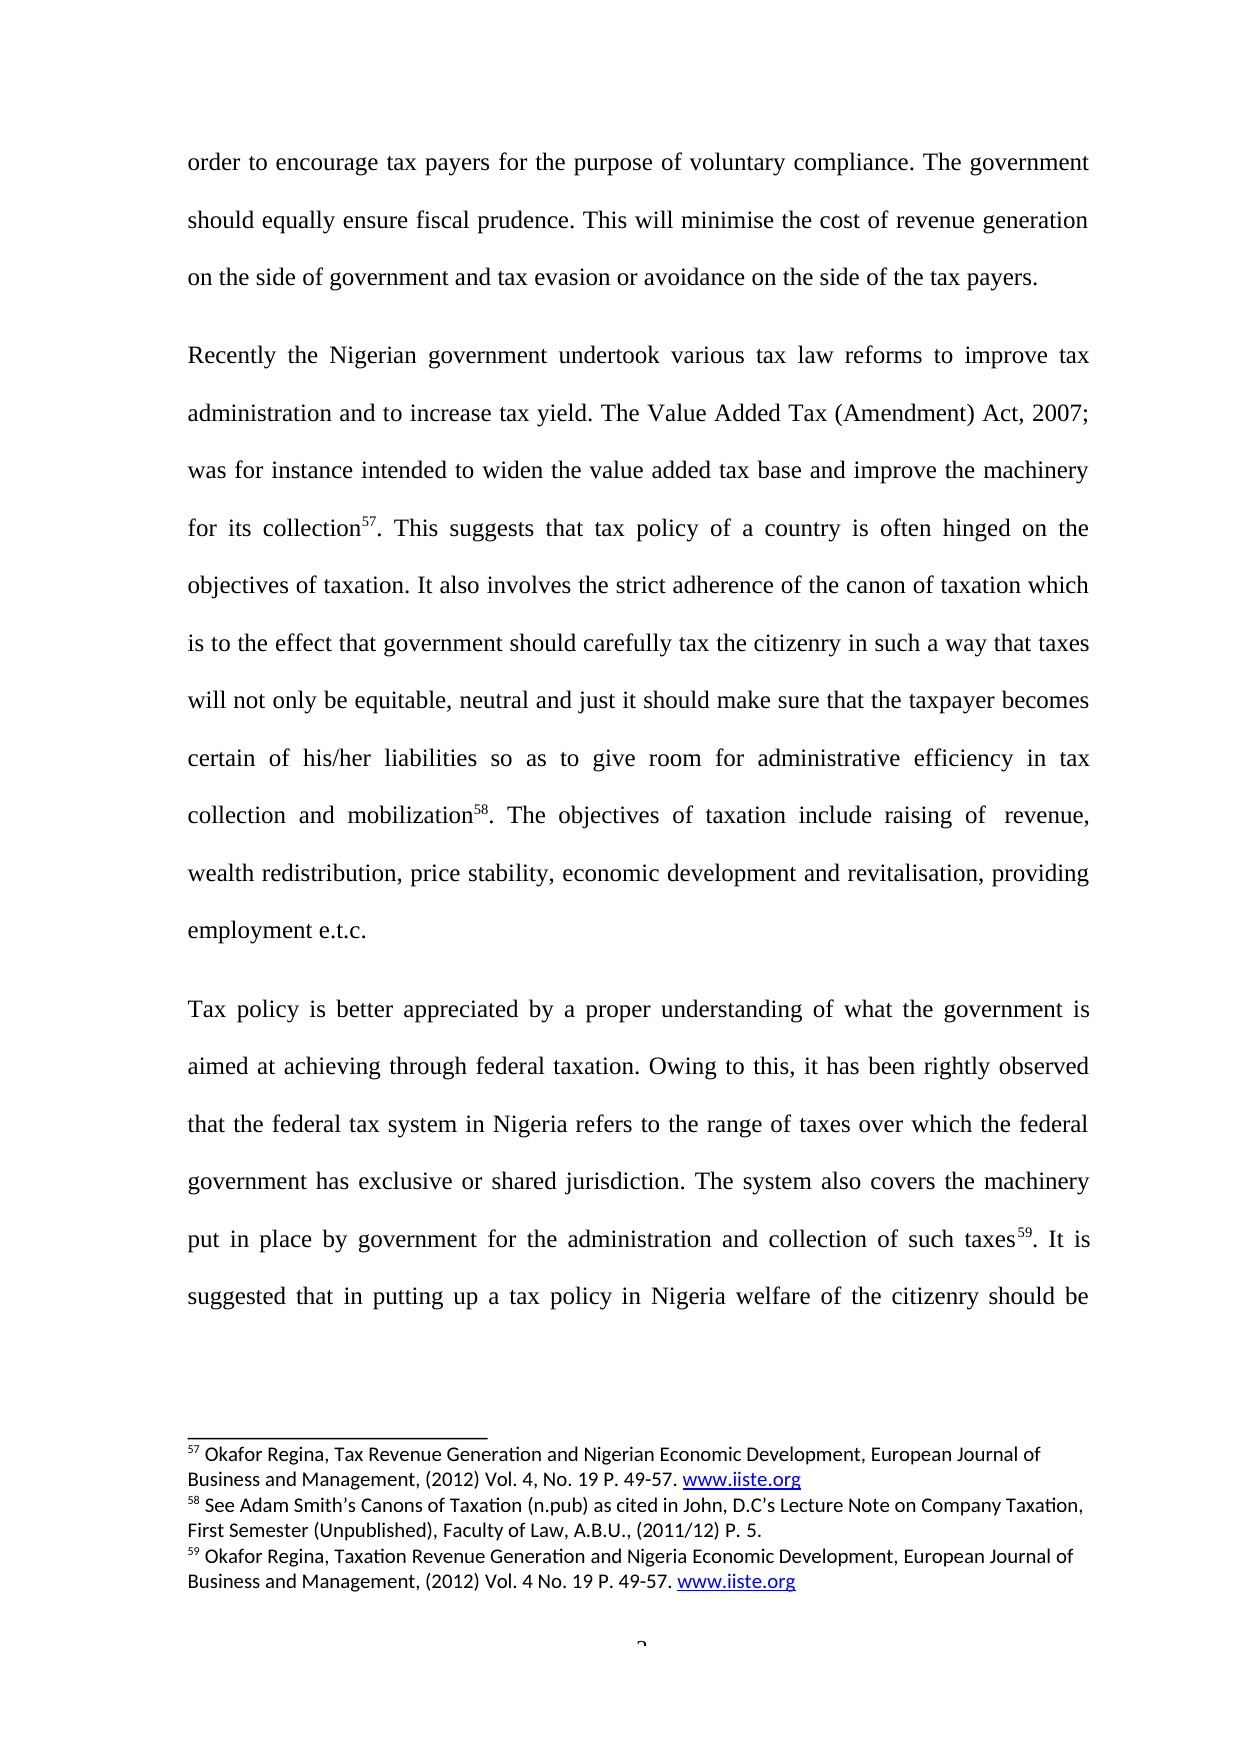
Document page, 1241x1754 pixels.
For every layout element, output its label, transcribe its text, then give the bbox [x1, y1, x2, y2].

text 57 Okafor Regina, Tax Revenue Generation and Nigerian Economic Development, European Journal of Business and Management, (2012) Vol. 4, No. 19 P. 49-57. www.iiste.org [187, 1441, 1103, 1492]
text order to encourage tax payers for the purpose of voluntary compliance. The government should equally ensure fiscal prudence. This will minimise the cost of revenue generation on the side of government and tax evasion or avoidance on the side of the tax payers. [187, 147, 1090, 291]
text 58 See Adam Smith’s Canons of Taxation (n.pub) as cited in John, D.C’s Lecture Note on Company Taxation, First Semester (Unpublished), Faculty of Law, A.B.U., (2011/12) P. 5. [187, 1492, 1103, 1543]
text 59 Okafor Regina, Taxation Revenue Generation and Nigeria Economic Development, European Journal of Business and Management, (2012) Vol. 4 No. 19 P. 49-57. www.iiste.org [187, 1543, 1103, 1594]
text Recently the Nigerian government undertook various tax law reforms to improve tax administration and to increase tax yield. The Value Added Tax (Amendment) Act, 2007; was for instance intended to widen the value added tax base and improve the machinery for its collection57. This suggests that tax policy of a country is often hinged on the objectives of taxation. It also involves the strict adherence of the canon of taxation which is to the effect that government should carefully tax the citizenry in such a way that taxes will not only be equitable, neutral and just it should make sure that the taxpayer becomes certain of his/her liabilities so as to give room for administrative efficiency in tax collection and mobilization58. The objectives of taxation include raising of revenue, wealth redistribution, price stability, economic development and revitalisation, providing employment e.t.c. [187, 341, 1091, 944]
text Tax policy is better appreciated by a proper understanding of what the government is aimed at achieving through federal taxation. Owing to this, it has been rightly observed that the federal tax system in Nigeria refers to the range of taxes over which the federal government has exclusive or shared jurisdiction. The system also covers the machinery put in place by government for the administration and collection of such taxes59. It is suggested that in putting up a tax policy in Nigeria welfare of the citizenry should be [187, 994, 1091, 1310]
